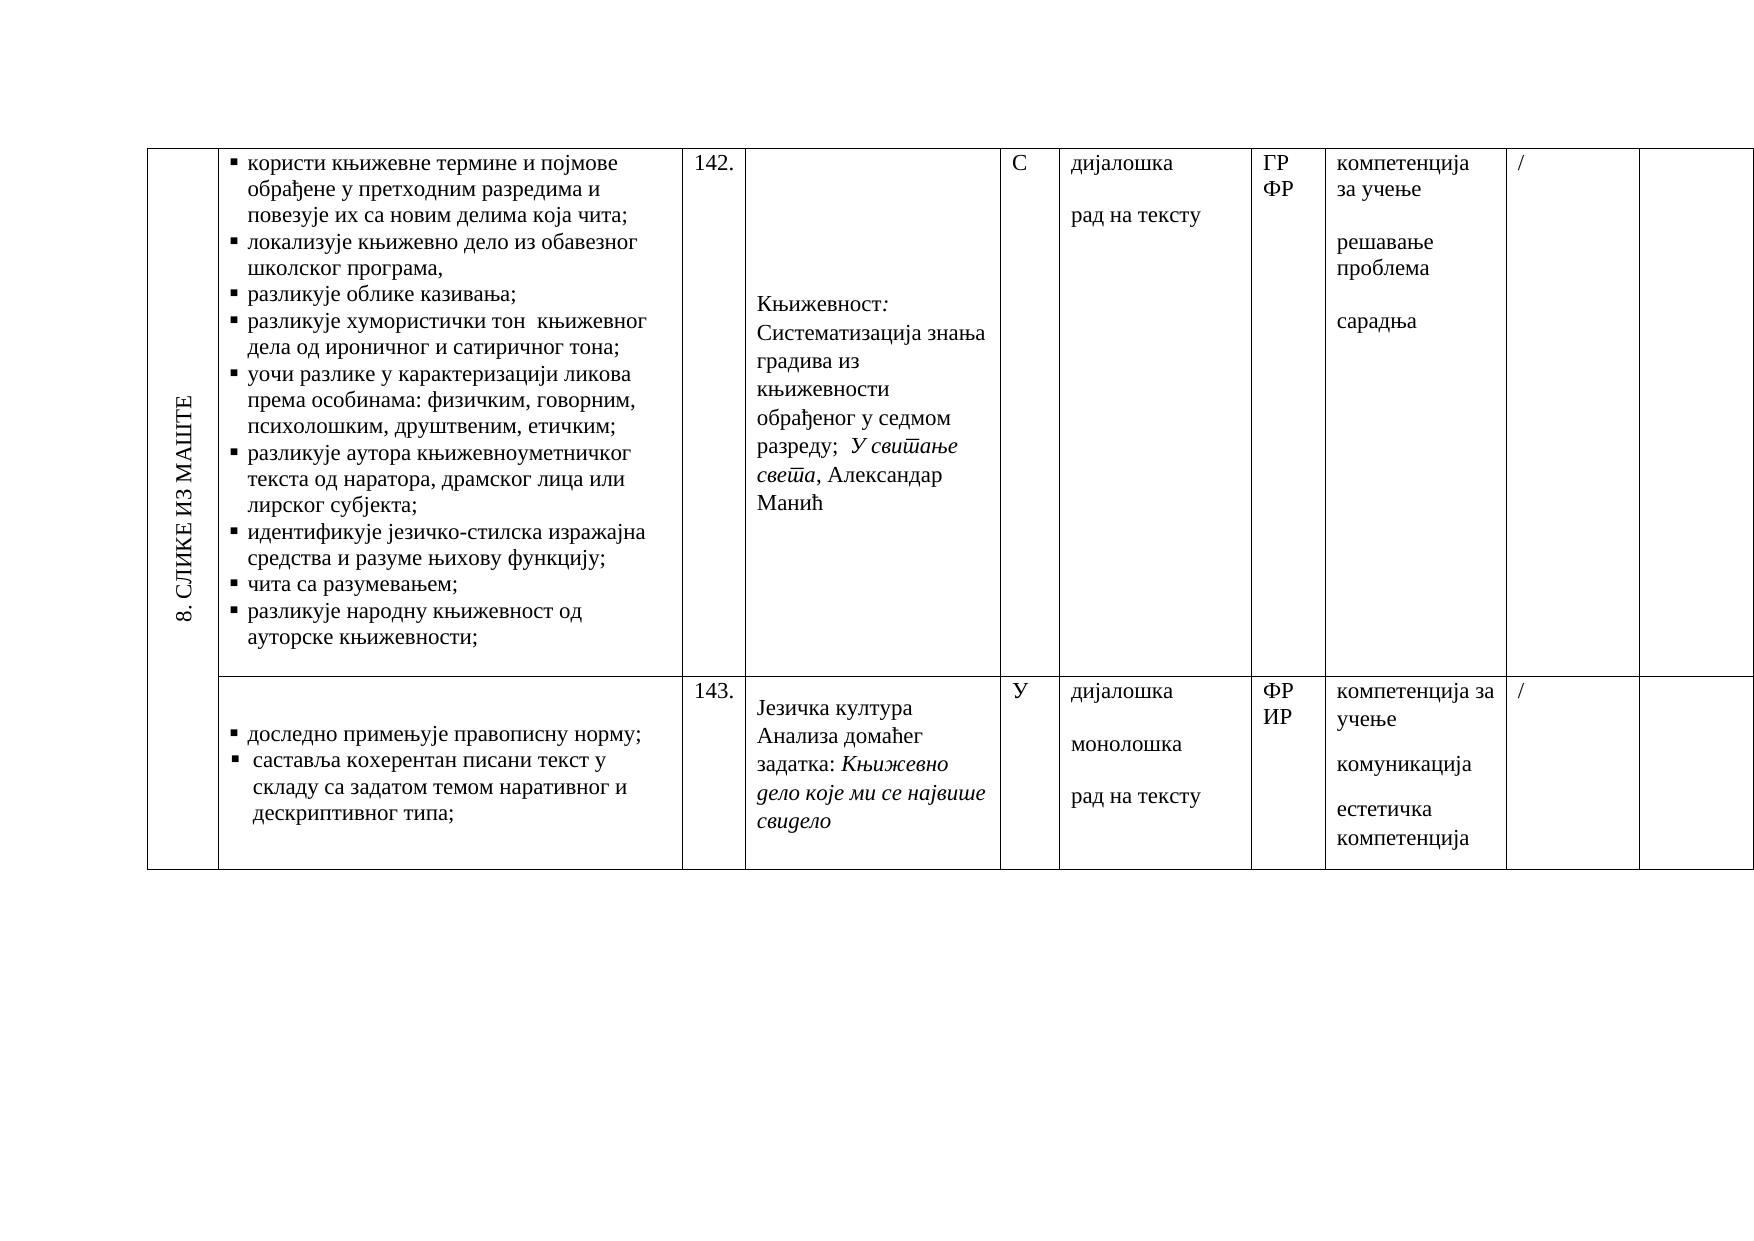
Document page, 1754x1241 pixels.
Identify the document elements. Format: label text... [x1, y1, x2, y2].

table_header користи књижевне термине и појмове обрађене у претходним разредима и повезује их са новим делима која чита; локализује књижевно дело из обавезног школског програма, разликује облике казивања; разликује хумористички тон књижевног дела од ироничног и сатиричног тона; уочи разлике у карактеризацији ликова према особинама: физичким, говорним, психолошким, друштвеним, етичким; разликује аутора књижевноуметничког текста од наратора, драмског лица или лирског субјекта; идентификује језичко-стилска изражајна средства и разуме њихову функцију; чита са разумевањем; разликује народну књижевност од ауторске књижевности; [219, 149, 682, 676]
table_cell / [1507, 677, 1639, 869]
table_header / [1507, 149, 1639, 676]
table_header компетенција за учење решавање проблема сарадња [1326, 149, 1506, 676]
table_cell ФР ИР [1252, 677, 1325, 869]
table_cell У [1001, 677, 1059, 869]
table_cell компетенција за учење комуникација естетичка компетенција [1326, 677, 1506, 869]
table_cell 143. [683, 677, 745, 869]
table_header 142. [683, 149, 745, 676]
table_cell Језичка култура Анализа домаћег задатка: Књижевно дело које ми се највише свидело [746, 677, 1000, 869]
table_cell [1640, 677, 1753, 869]
table_cell дијалошка монолошка рад на тексту [1060, 677, 1251, 869]
table_header 8. СЛИКЕ ИЗ МАШТЕ [148, 149, 218, 869]
table_header Књижевност: Систематизација знања градива из књижевности обрађеног у седмом разреду; У свитање света, Александар Манић [746, 149, 1000, 676]
table_header дијалошка рад на тексту [1060, 149, 1251, 676]
table_header С [1001, 149, 1059, 676]
table_header [1640, 149, 1753, 676]
table_cell доследно примењује правописну норму; саставља кохерентан писани текст у складу са задатом темом наративног и дескриптивног типа; [219, 677, 682, 869]
table_header ГР ФР [1252, 149, 1325, 676]
